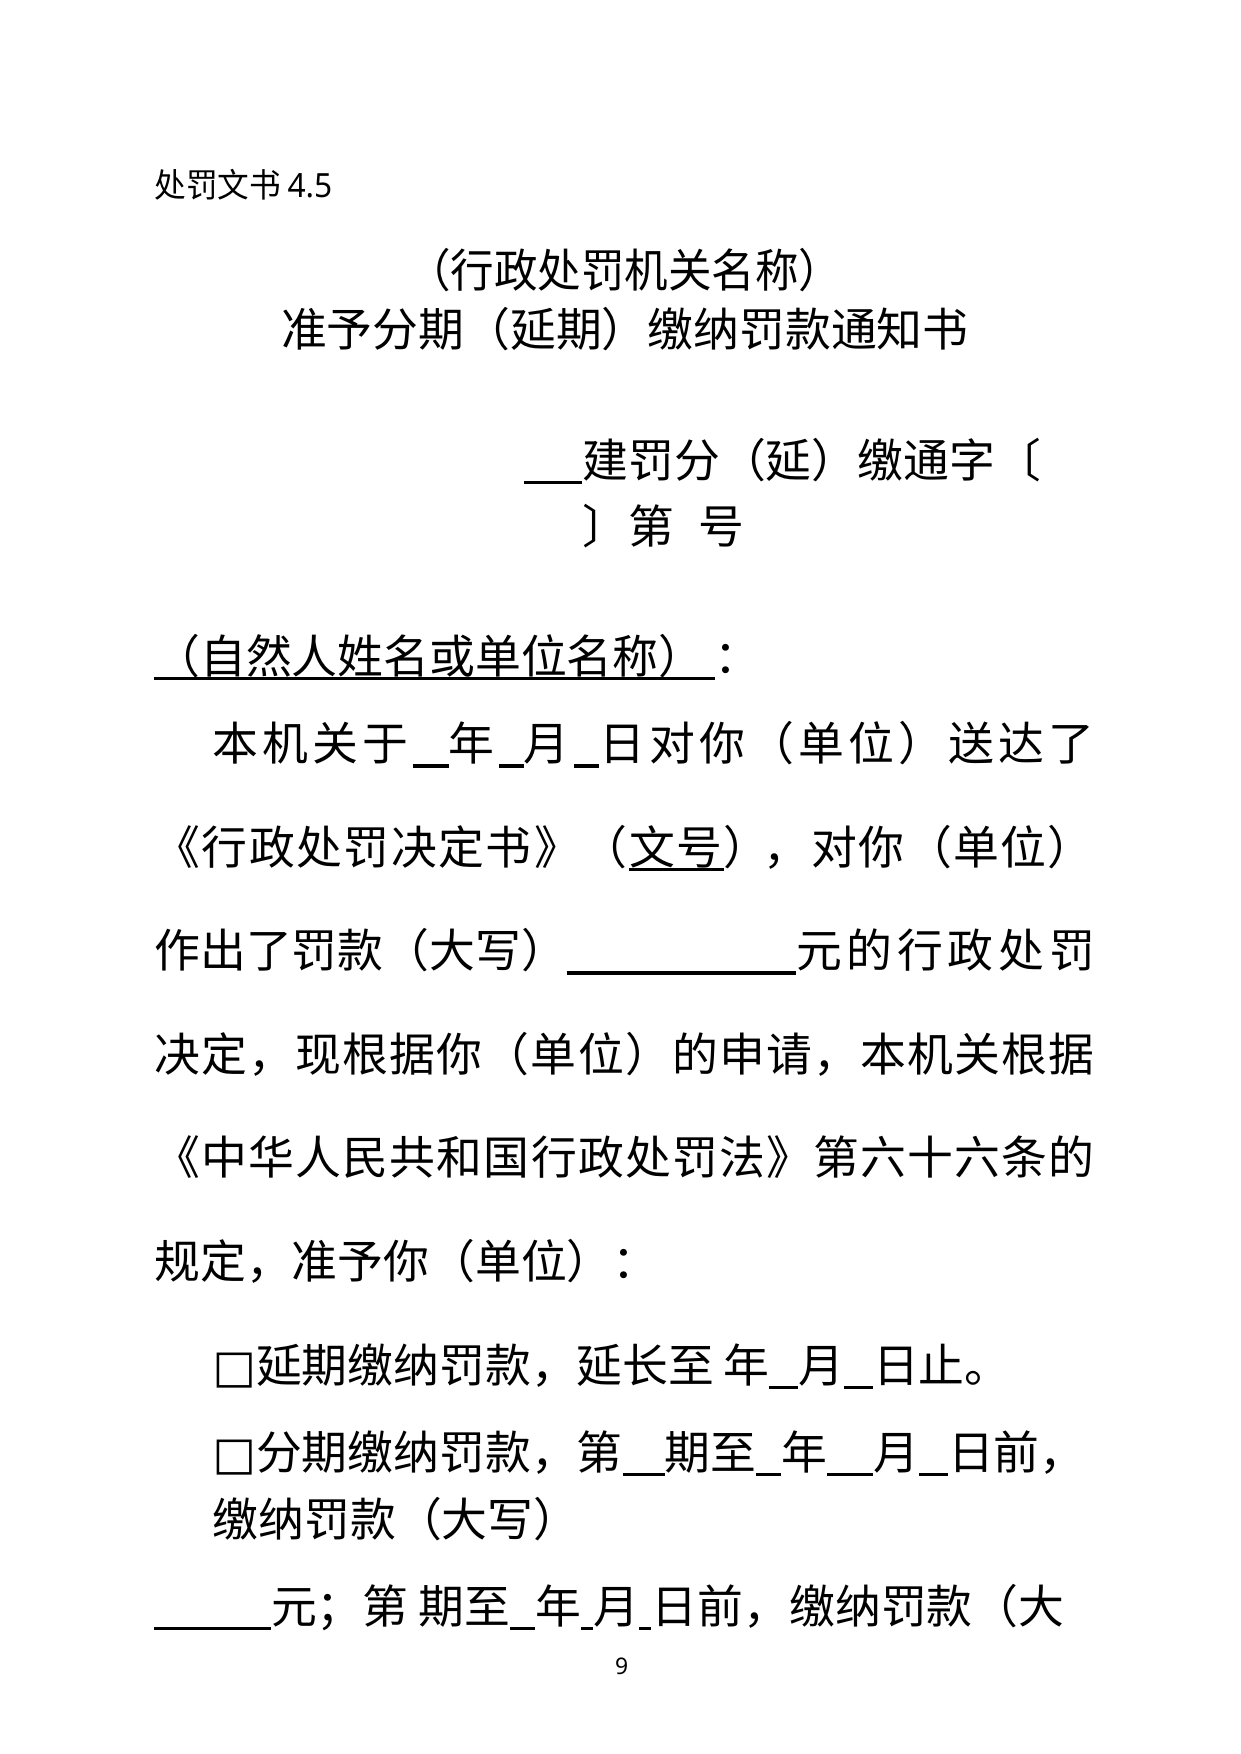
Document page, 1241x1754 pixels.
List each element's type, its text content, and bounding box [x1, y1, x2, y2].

text 本机关于 年 月 日对你（单位）送达了《行政处罚决定书》（文号），对你（单位）作出了罚款（大写） 元的行政处罚决定，现根据你（单位）的申请，本机关根据《中华人民共和国行政处罚法》第六十六条的规定，准予你（单位）： [154, 708, 1094, 1291]
text □分期缴纳罚款，第 期至 年 月 日前，缴纳罚款（大写） [212, 1416, 1130, 1549]
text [154, 1570, 1109, 1636]
text □延期缴纳罚款，延长至 年 月 日止。 [212, 1329, 1130, 1395]
text （自然人姓名或单位名称） ： [154, 620, 1130, 687]
text 建罚分（延）缴通字〔 〕第 号 [524, 424, 1130, 557]
